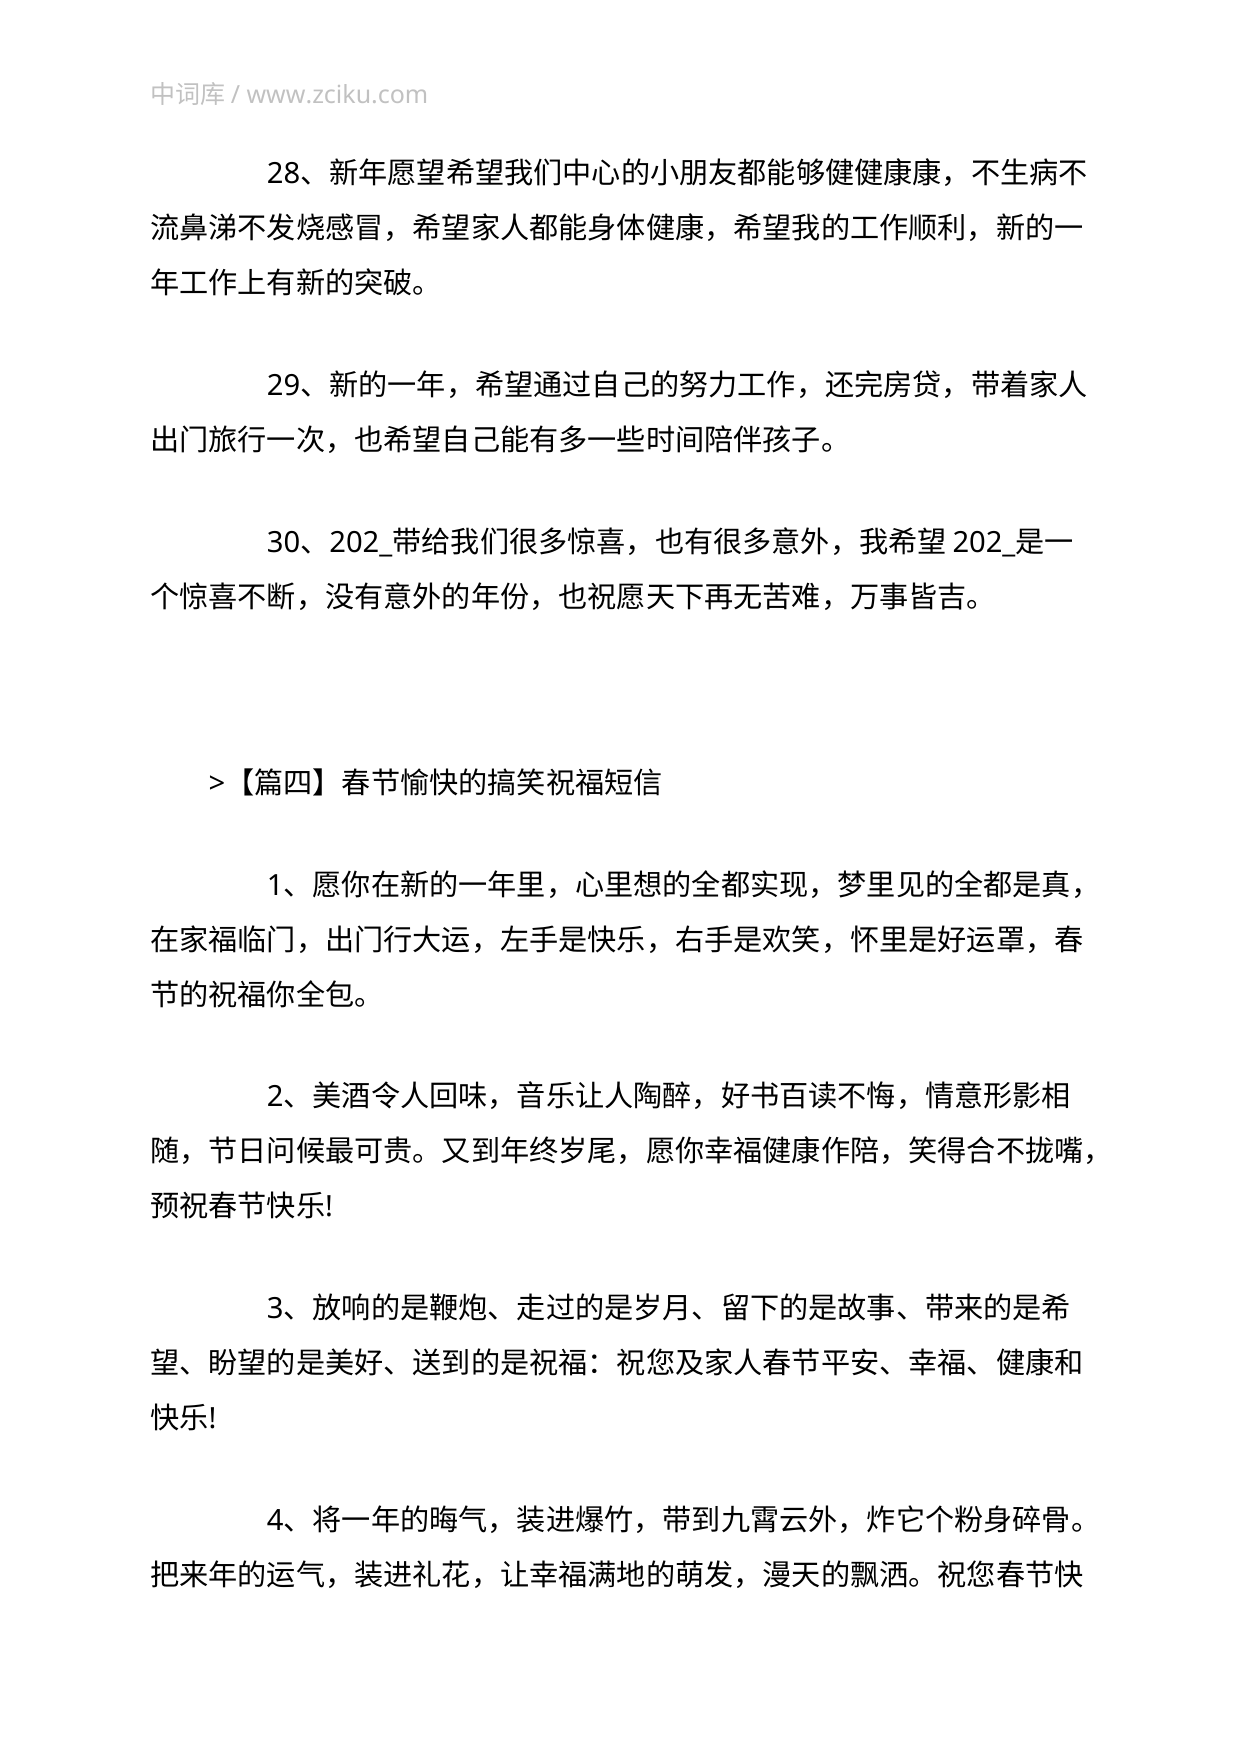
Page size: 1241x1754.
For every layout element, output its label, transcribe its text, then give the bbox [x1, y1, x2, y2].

text 2、美酒令人回味，音乐让人陶醉，好书百读不悔，情意形影相随，节日问候最可贵。又到年终岁尾，愿你幸福健康作陪，笑得合不拢嘴，预祝春节快乐! [150, 1073, 1090, 1225]
text 3、放响的是鞭炮、走过的是岁月、留下的是故事、带来的是希望、盼望的是美好、送到的是祝福：祝您及家人春节平安、幸福、健康和快乐! [150, 1285, 1090, 1437]
text 29、新的一年，希望通过自己的努力工作，还完房贷，带着家人出门旅行一次，也希望自己能有多一些时间陪伴孩子。 [150, 362, 1090, 459]
text 28、新年愿望希望我们中心的小朋友都能够健健康康，不生病不流鼻涕不发烧感冒，希望家人都能身体健康，希望我的工作顺利，新的一年工作上有新的突破。 [150, 150, 1090, 302]
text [150, 1497, 1090, 1594]
text 30、202_带给我们很多惊喜，也有很多意外，我希望202_是一个惊喜不断，没有意外的年份，也祝愿天下再无苦难，万事皆吉。 [150, 518, 1090, 616]
text >【篇四】春节愉快的搞笑祝福短信 [150, 759, 1090, 802]
text 1、愿你在新的一年里，心里想的全都实现，梦里见的全都是真，在家福临门，出门行大运，左手是快乐，右手是欢笑，怀里是好运罩，春节的祝福你全包。 [150, 861, 1090, 1013]
